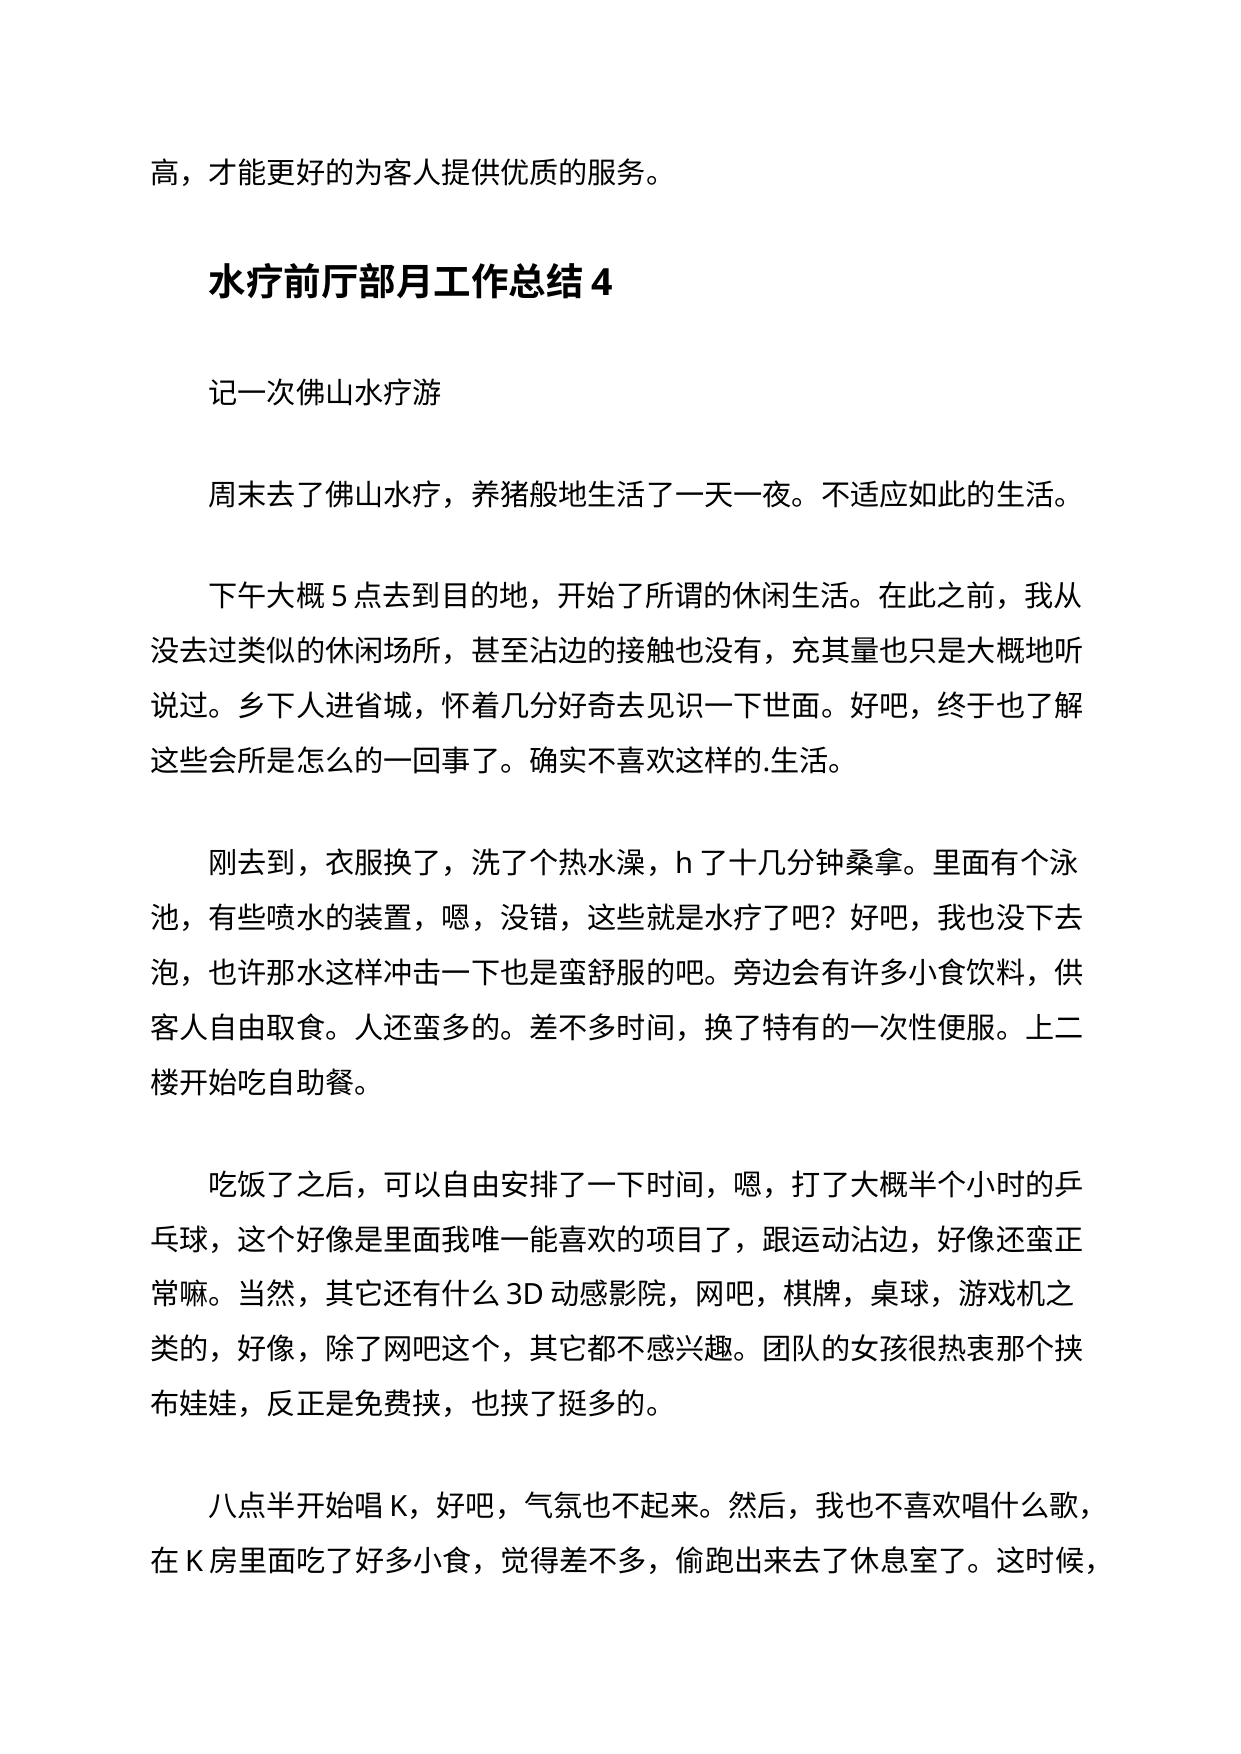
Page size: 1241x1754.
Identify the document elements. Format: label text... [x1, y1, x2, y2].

text 记一次佛山水疗游 [150, 369, 1090, 412]
text 下午大概5点去到目的地，开始了所谓的休闲生活。在此之前，我从没去过类似的休闲场所，甚至沾边的接触也没有，充其量也只是大概地听说过。乡下人进省城，怀着几分好奇去见识一下世面。好吧，终于也了解这些会所是怎么的一回事了。确实不喜欢这样的.生活。 [150, 573, 1090, 780]
text 水疗前厅部月工作总结4 [150, 252, 1090, 306]
text 刚去到，衣服换了，洗了个热水澡，h了十几分钟桑拿。里面有个泳池，有些喷水的装置，嗯，没错，这些就是水疗了吧？好吧，我也没下去泡，也许那水这样冲击一下也是蛮舒服的吧。旁边会有许多小食饮料，供客人自由取食。人还蛮多的。差不多时间，换了特有的一次性便服。上二楼开始吃自助餐。 [150, 840, 1090, 1102]
text 吃饭了之后，可以自由安排了一下时间，嗯，打了大概半个小时的乒乓球，这个好像是里面我唯一能喜欢的项目了，跟运动沾边，好像还蛮正常嘛。当然，其它还有什么3D动感影院，网吧，棋牌，桌球，游戏机之类的，好像，除了网吧这个，其它都不感兴趣。团队的女孩很热衷那个挟布娃娃，反正是免费挟，也挟了挺多的。 [150, 1161, 1090, 1423]
text 周末去了佛山水疗，养猪般地生活了一天一夜。不适应如此的生活。 [150, 471, 1090, 513]
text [150, 1483, 1090, 1580]
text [150, 150, 1090, 192]
